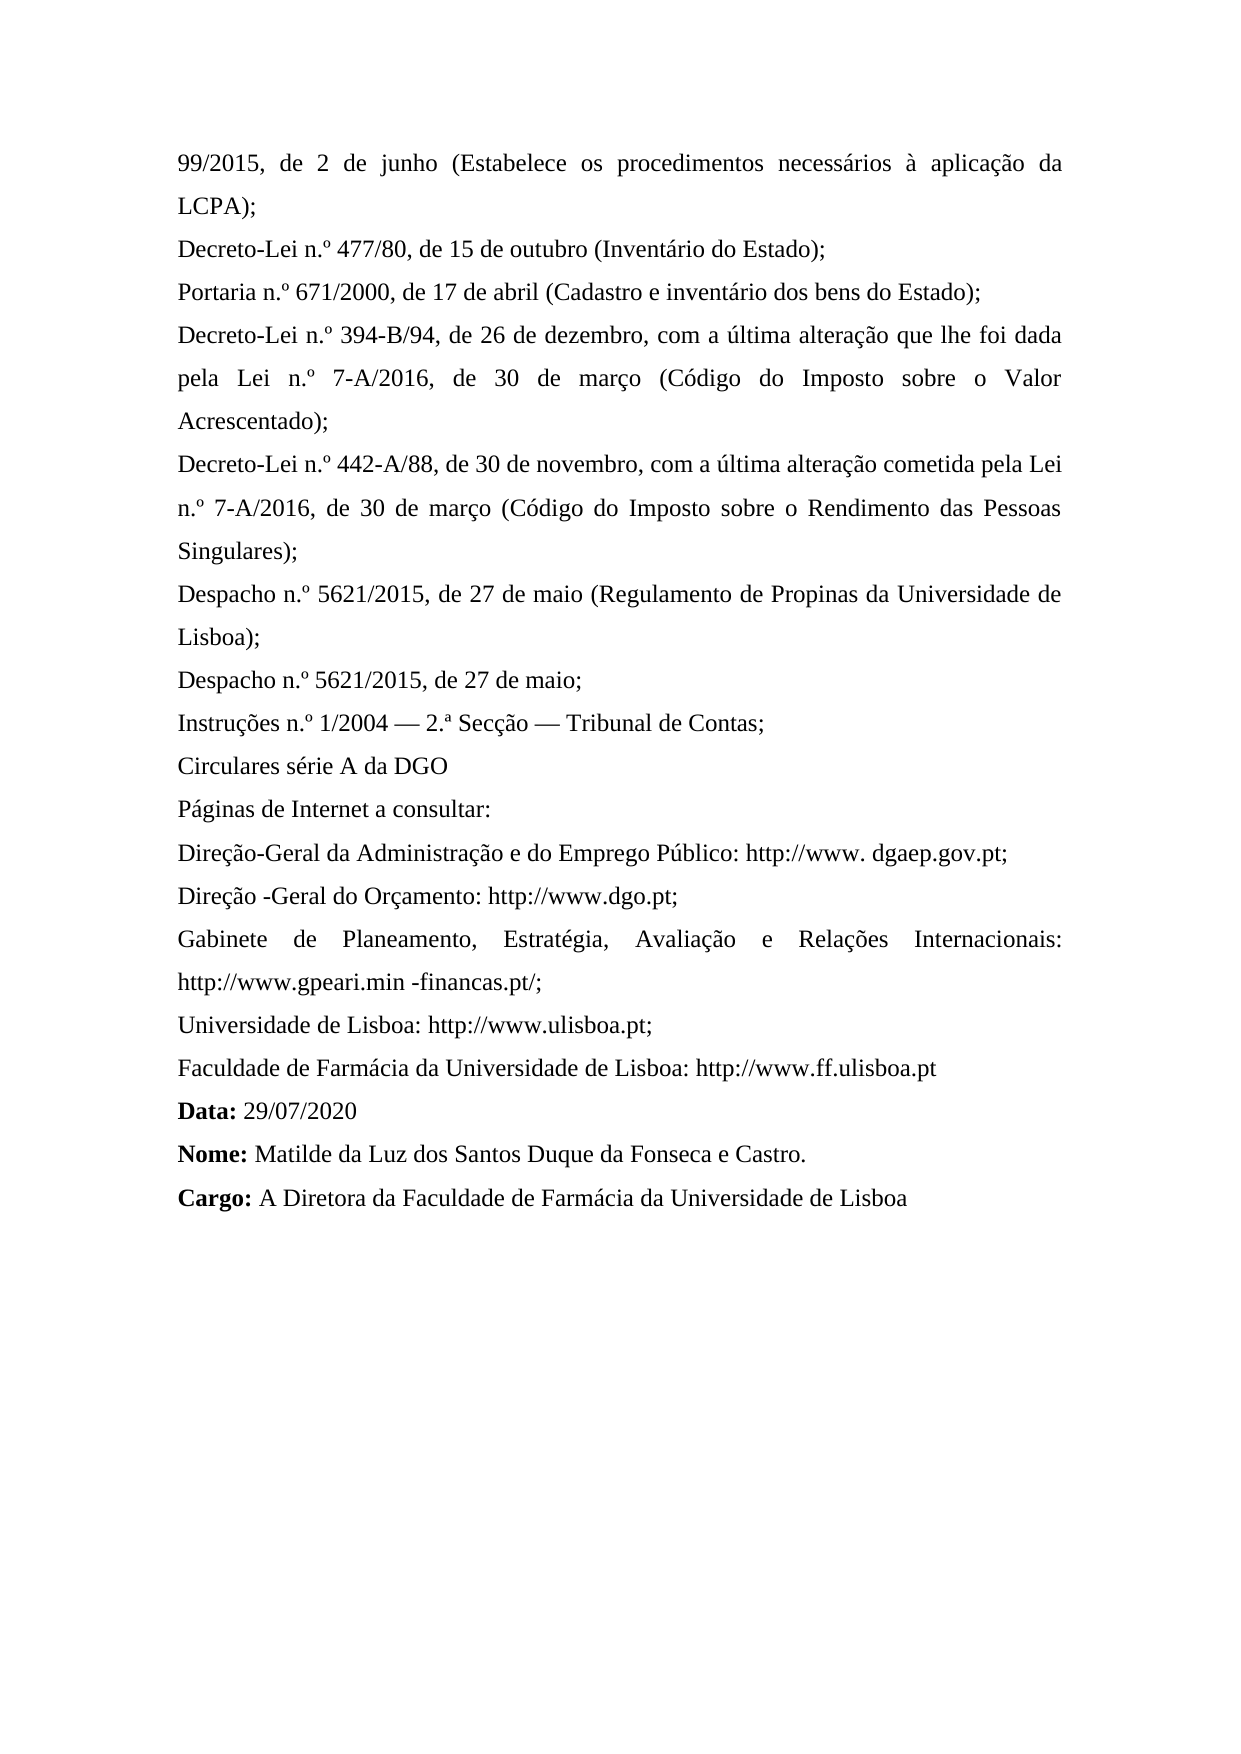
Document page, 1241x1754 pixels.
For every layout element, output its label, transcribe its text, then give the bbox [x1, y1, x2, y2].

text Instruções n.º 1/2004 — 2.ª Secção — Tribunal de Contas; [177, 708, 1063, 737]
text Páginas de Internet a consultar: [177, 794, 1063, 823]
text Data: 29/07/2020 [177, 1096, 1063, 1125]
text Cargo: A Diretora da Faculdade de Farmácia da Universidade de Lisboa [177, 1183, 1063, 1211]
text Gabinete de Planeamento, Estratégia, Avaliação e Relações Internacionais: http://www.gpeari.min -financas.pt/; [177, 924, 1063, 996]
text Direção -Geral do Orçamento: http://www.dgo.pt; [177, 881, 1063, 909]
text Decreto-Lei n.º 442-A/88, de 30 de novembro, com a última alteração cometida pela Lei n.º 7-A/2016, de 30 de março (Código do Imposto sobre o Rendimento das Pessoas Singulares); [177, 449, 1063, 564]
text Despacho n.º 5621/2015, de 27 de maio (Regulamento de Propinas da Universidade de Lisboa); [177, 579, 1063, 651]
text Decreto-Lei n.º 394-B/94, de 26 de dezembro, com a última alteração que lhe foi dada pela Lei n.º 7-A/2016, de 30 de março (Código do Imposto sobre o Valor Acrescentado); [177, 320, 1063, 435]
text Portaria n.º 671/2000, de 17 de abril (Cadastro e inventário dos bens do Estado); [177, 277, 1063, 306]
text Faculdade de Farmácia da Universidade de Lisboa: http://www.ff.ulisboa.pt [177, 1053, 1063, 1082]
text Decreto-Lei n.º 477/80, de 15 de outubro (Inventário do Estado); [177, 234, 1063, 263]
text Universidade de Lisboa: http://www.ulisboa.pt; [177, 1010, 1063, 1039]
text Circulares série A da DGO [177, 751, 1063, 780]
text Nome: Matilde da Luz dos Santos Duque da Fonseca e Castro. [177, 1139, 1063, 1168]
text Despacho n.º 5621/2015, de 27 de maio; [177, 665, 1063, 694]
text Direção-Geral da Administração e do Emprego Público: http://www. dgaep.gov.pt; [177, 838, 1063, 866]
text 99/2015, de 2 de junho (Estabelece os procedimentos necessários à aplicação da LCPA); [177, 148, 1063, 219]
